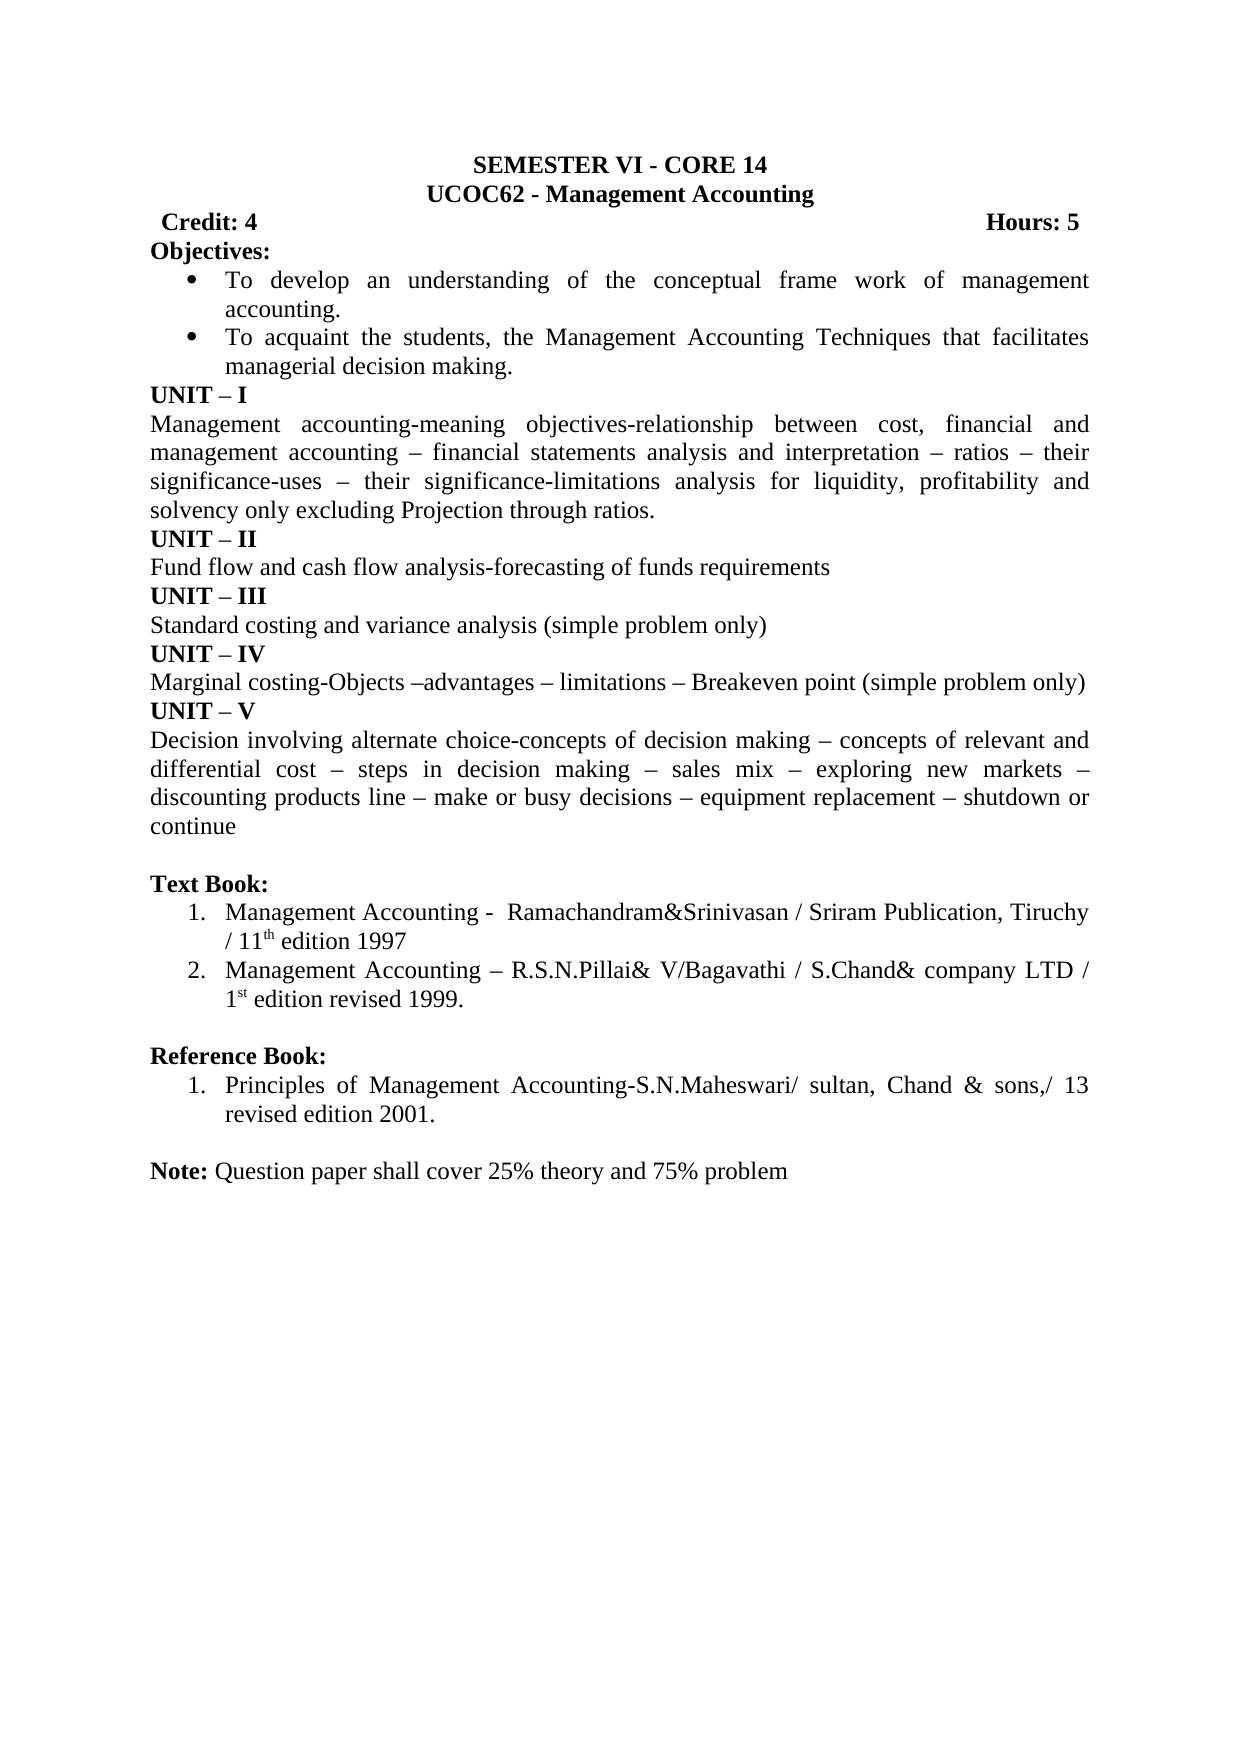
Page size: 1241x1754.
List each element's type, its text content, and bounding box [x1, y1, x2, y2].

list Management Accounting - Ramachandram&Srinivasan / Sriram Publication, Tiruchy / 11th edition 1997 [187, 897, 1090, 955]
list Principles of Management Accounting-S.N.Maheswari/ sultan, Chand & sons,/ 13 revised edition 2001. [187, 1070, 1090, 1127]
text UNIT – II [150, 524, 1090, 552]
text Standard costing and variance analysis (simple problem only) [150, 610, 1090, 639]
text Fund flow and cash flow analysis-forecasting of funds requirements [150, 552, 1090, 581]
text Reference Book: [150, 1041, 1090, 1070]
text Decision involving alternate choice-concepts of decision making – concepts of relevant and differential cost – steps in decision making – sales mix – exploring new markets – discounting products line – make or busy decisions – equipment replacement – shutdown or continue [150, 725, 1090, 840]
list To acquaint the students, the Management Accounting Techniques that facilitates managerial decision making. [187, 322, 1090, 380]
list To develop an understanding of the conceptual frame work of management accounting. [187, 265, 1090, 322]
text Credit: 4 Hours: 5 [150, 207, 1090, 236]
text Objectives: [150, 236, 1090, 265]
text UNIT – I [150, 380, 1090, 409]
text Text Book: [150, 869, 1090, 897]
text UNIT – III [150, 581, 1090, 610]
list Management Accounting – R.S.N.Pillai& V/Bagavathi / S.Chand& company LTD / 1st edition revised 1999. [187, 955, 1090, 1012]
text Marginal costing-Objects –advantages – limitations – Breakeven point (simple problem only) [150, 667, 1090, 696]
text SEMESTER VI - CORE 14 [150, 150, 1090, 179]
text UCOC62 - Management Accounting [150, 179, 1090, 207]
text UNIT – IV [150, 639, 1090, 667]
text Note: Question paper shall cover 25% theory and 75% problem [150, 1156, 1090, 1185]
text UNIT – V [150, 696, 1090, 725]
text Management accounting-meaning objectives-relationship between cost, financial and management accounting – financial statements analysis and interpretation – ratios – their significance-uses – their significance-limitations analysis for liquidity, profitability and solvency only excluding Projection through ratios. [150, 409, 1090, 524]
